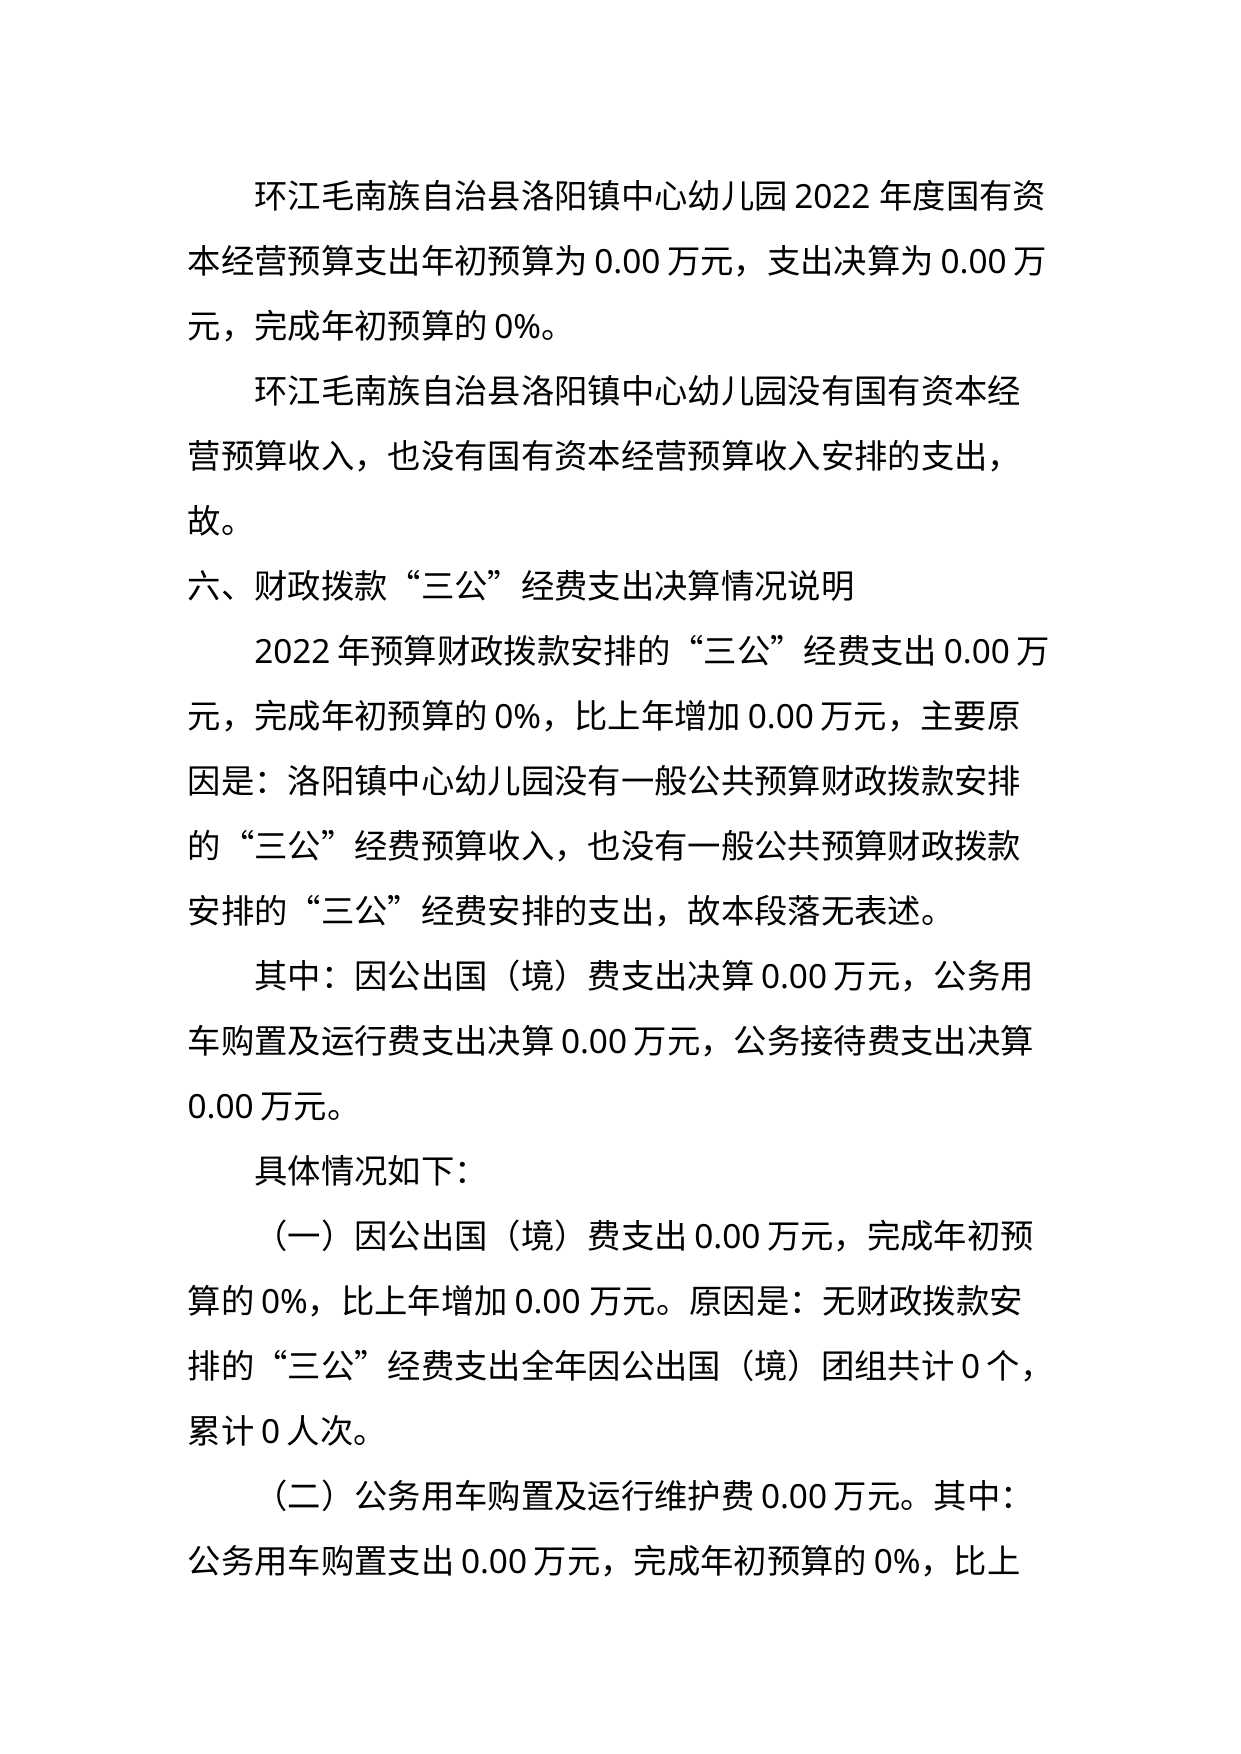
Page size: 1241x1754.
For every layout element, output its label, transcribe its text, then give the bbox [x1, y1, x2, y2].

text 具体情况如下： [187, 1137, 1053, 1202]
text 环江毛南族自治县洛阳镇中心幼儿园2022 年度国有资本经营预算支出年初预算为0.00万元，支出决算为0.00万元，完成年初预算的0%。 [187, 162, 1053, 357]
text （一）因公出国（境）费支出0.00万元，完成年初预算的0%，比上年增加0.00 万元。原因是：无财政拨款安排的“三公”经费支出全年因公出国（境）团组共计0个，累计0人次。 [187, 1202, 1053, 1462]
text 六、财政拨款“三公”经费支出决算情况说明 [187, 552, 1053, 617]
text 其中：因公出国（境）费支出决算0.00万元，公务用车购置及运行费支出决算0.00万元，公务接待费支出决算0.00万元。 [187, 942, 1053, 1137]
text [187, 1462, 1053, 1592]
text 2022年预算财政拨款安排的“三公”经费支出0.00万元，完成年初预算的0%，比上年增加0.00万元，主要原因是：洛阳镇中心幼儿园没有一般公共预算财政拨款安排的“三公”经费预算收入，也没有一般公共预算财政拨款安排的“三公”经费安排的支出，故本段落无表述。 [187, 617, 1053, 942]
text 环江毛南族自治县洛阳镇中心幼儿园没有国有资本经营预算收入，也没有国有资本经营预算收入安排的支出，故。 [187, 357, 1053, 552]
